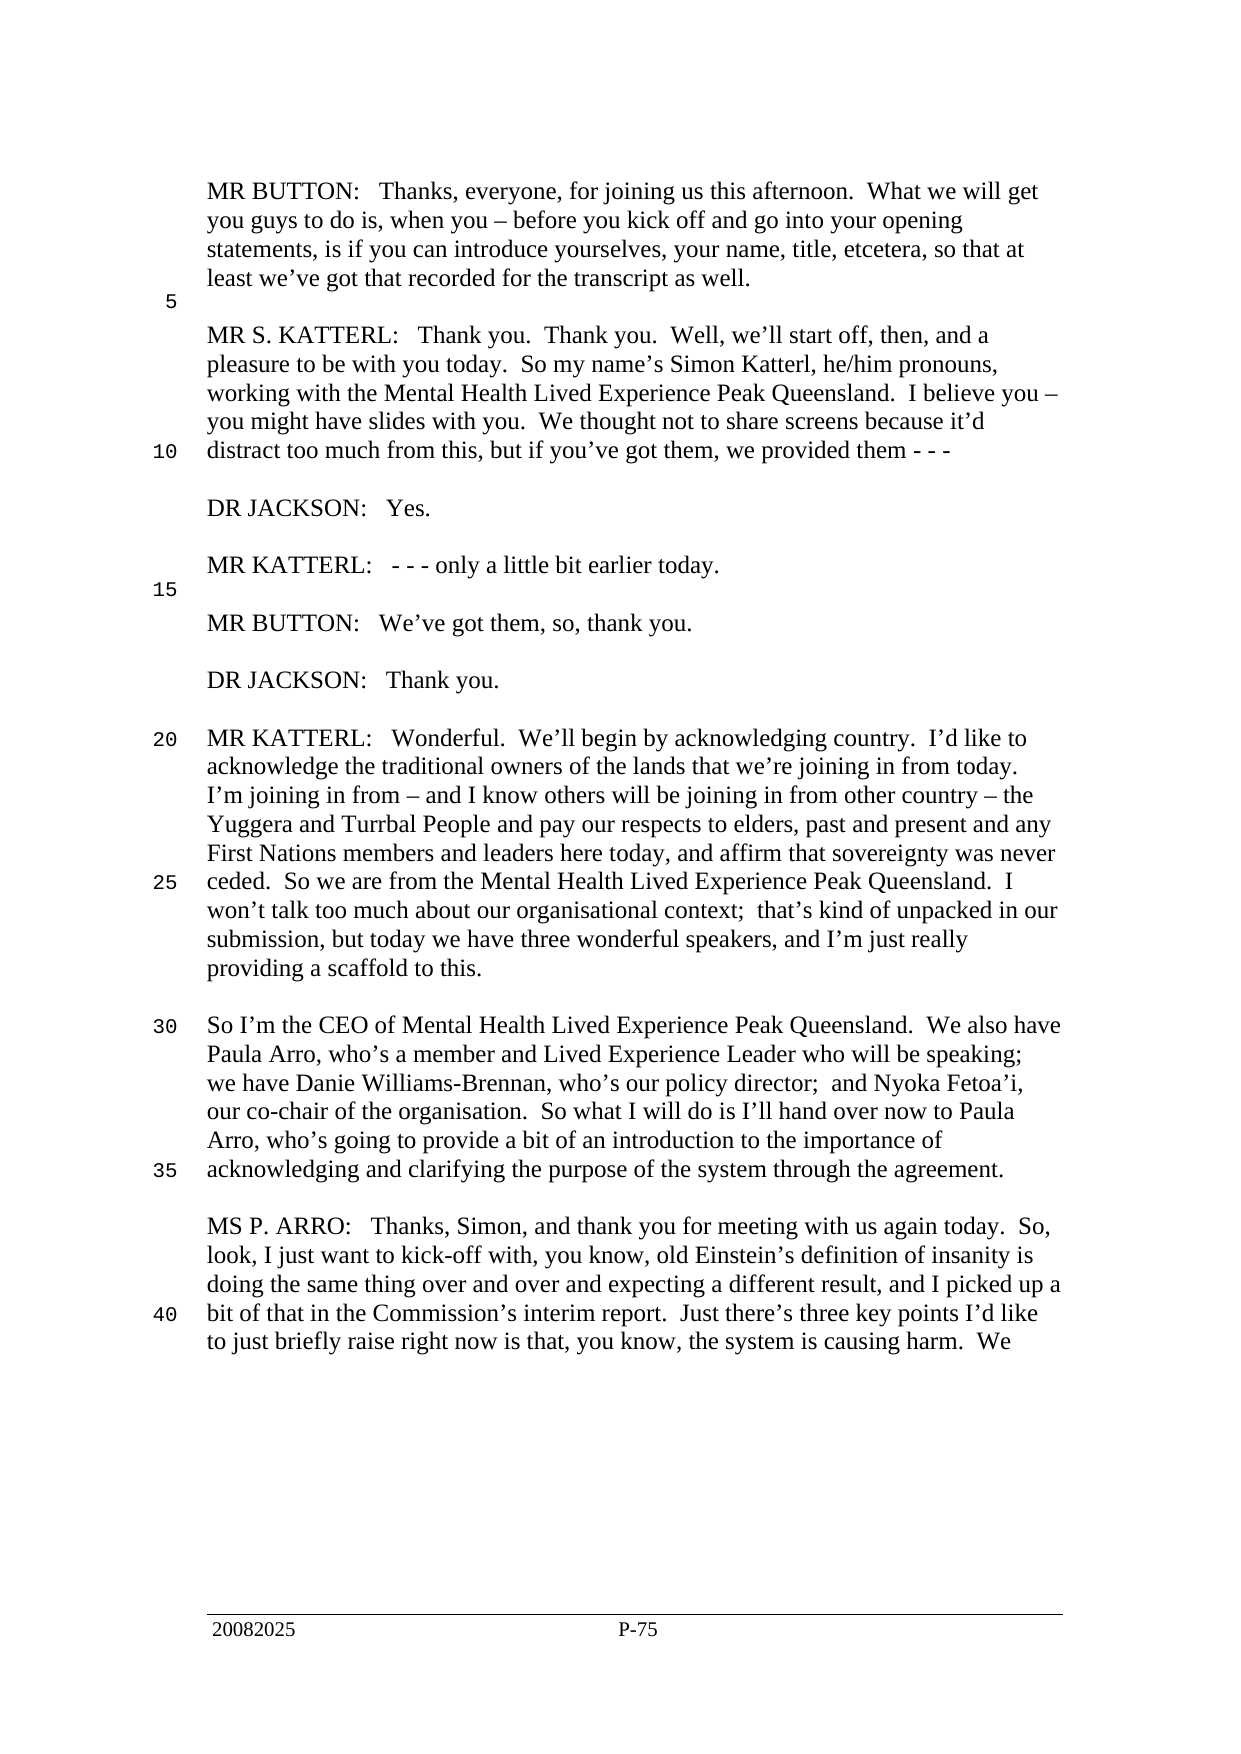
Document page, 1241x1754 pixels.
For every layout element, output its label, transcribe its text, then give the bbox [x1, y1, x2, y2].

text MR KATTERL: Wonderful. We’ll begin by acknowledging country. I’d like to acknowledge the traditional owners of the lands that we’re joining in from today. I’m joining in from – and I know others will be joining in from other country – the Yuggera and Turrbal People and pay our respects to elders, past and present and any First Nations members and leaders here today, and affirm that sovereignty was never ceded. So we are from the Mental Health Lived Experience Peak Queensland. I won’t talk too much about our organisational context; that’s kind of unpacked in our submission, but today we have three wonderful speakers, and I’m just really providing a scaffold to this. [207, 723, 1063, 981]
text MR BUTTON: Thanks, everyone, for joining us this afternoon. What we will get you guys to do is, when you – before you kick off and go into your opening statements, is if you can introduce yourselves, your name, title, etcetera, so that at least we’ve got that recorded for the transcript as well. [207, 176, 1063, 291]
text DR JACKSON: Thank you. [207, 665, 1063, 694]
text MR BUTTON: We’ve got them, so, thank you. [207, 608, 1063, 636]
text MR KATTERL: - - - only a little bit earlier today. [207, 550, 1063, 579]
text So I’m the CEO of Mental Health Lived Experience Peak Queensland. We also have Paula Arro, who’s a member and Lived Experience Leader who will be speaking; we have Danie Williams-Brennan, who’s our policy director; and Nyoka Fetoa’i, our co-chair of the organisation. So what I will do is I’ll hand over now to Paula Arro, who’s going to provide a bit of an introduction to the importance of acknowledging and clarifying the purpose of the system through the agreement. [207, 1010, 1063, 1183]
text DR JACKSON: Yes. [207, 493, 1063, 521]
text MR S. KATTERL: Thank you. Thank you. Well, we’ll start off, then, and a pleasure to be with you today. So my name’s Simon Katterl, he/him pronouns, working with the Mental Health Lived Experience Peak Queensland. I believe you – you might have slides with you. We thought not to share screens because it’d distract too much from this, but if you’ve got them, we provided them - - - [207, 320, 1063, 464]
text MS P. ARRO: Thanks, Simon, and thank you for meeting with us again today. So, look, I just want to kick-off with, you know, old Einstein’s definition of insanity is doing the same thing over and over and expecting a different result, and I picked up a bit of that in the Commission’s interim report. Just there’s three key points I’d like to just briefly raise right now is that, you know, the system is causing harm. We [207, 1211, 1063, 1355]
